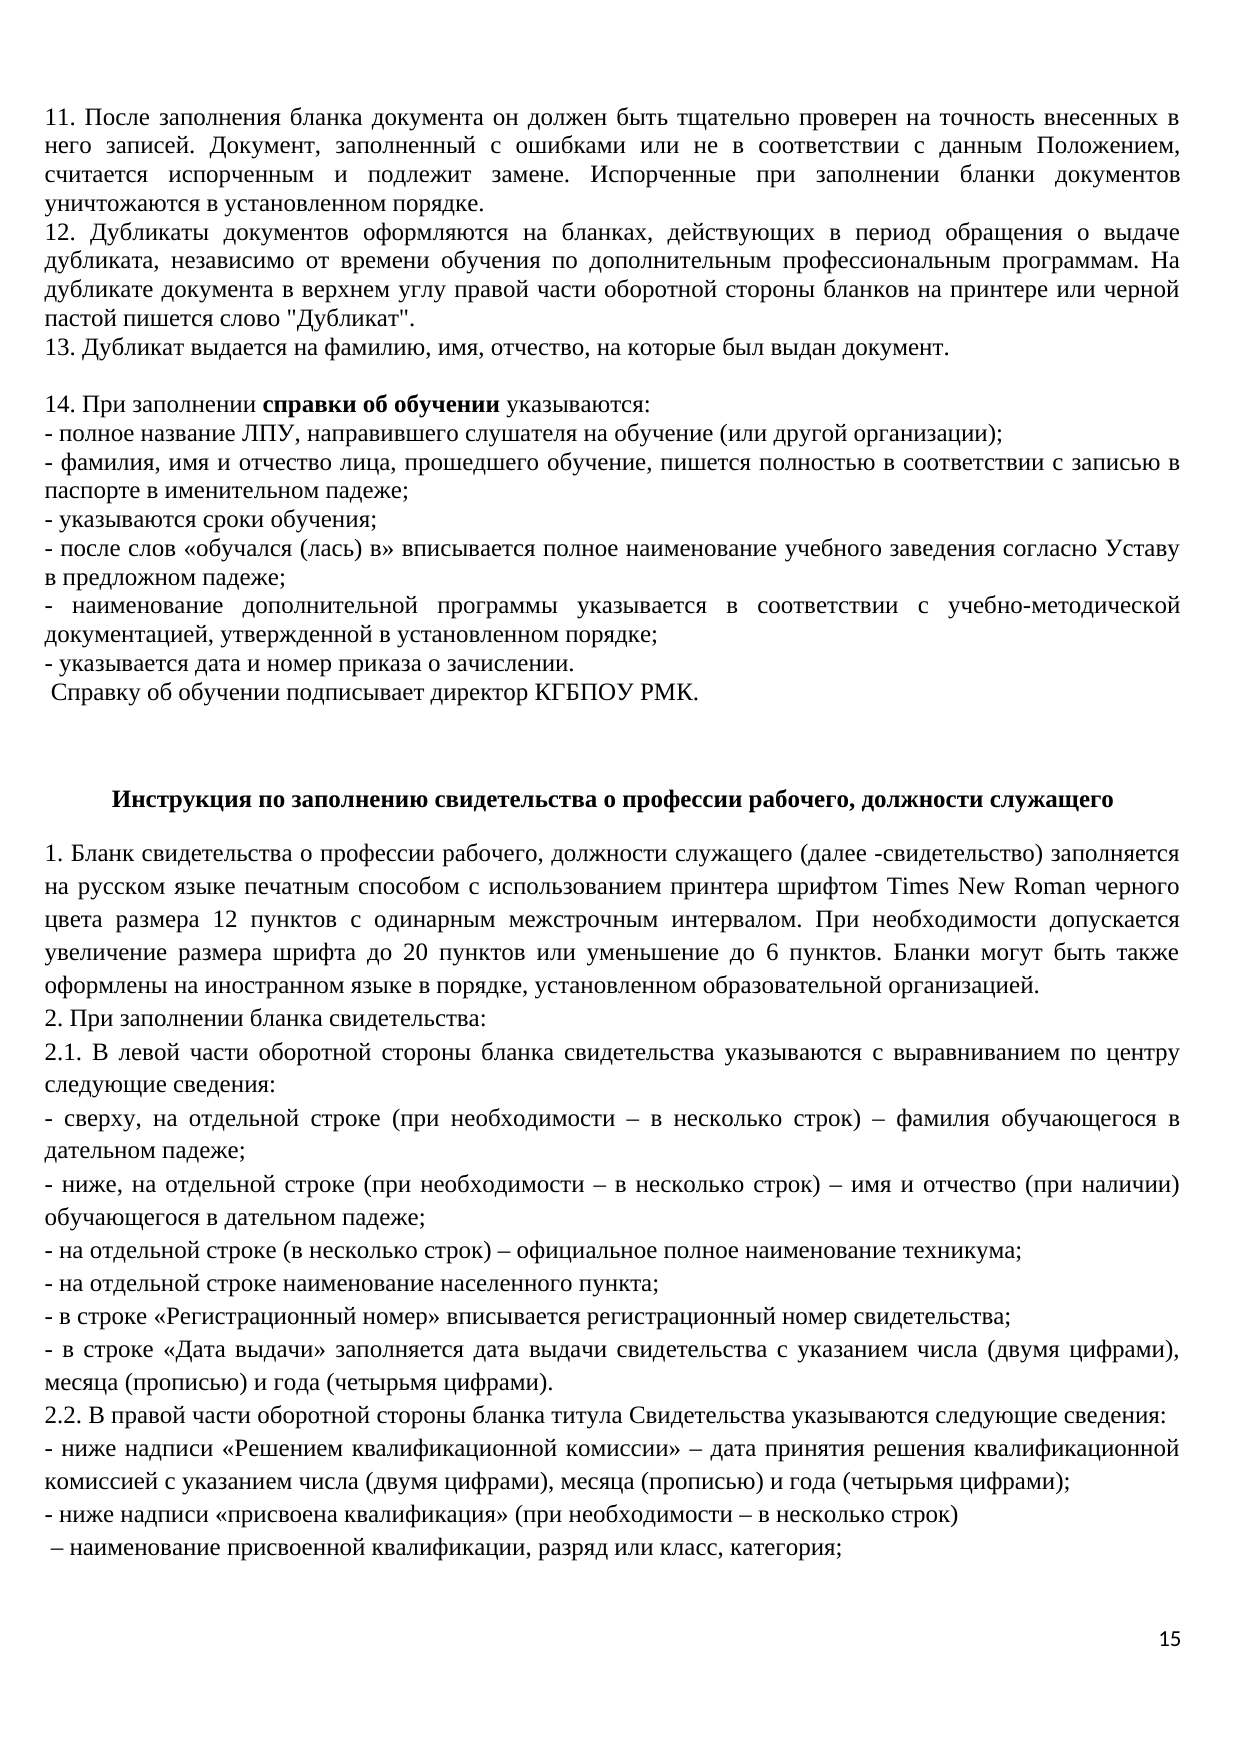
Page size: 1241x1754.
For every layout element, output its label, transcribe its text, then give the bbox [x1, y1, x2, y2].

text 11. После заполнения бланка документа он должен быть тщательно проверен на точность внесенных в него записей. Документ, заполненный с ошибками или не в соответствии с данным Положением, считается испорченным и подлежит замене. Испорченные при заполнении бланки документов уничтожаются в установленном порядке. [44, 102, 1181, 217]
text - ниже, на отдельной строке (при необходимости – в несколько строк) – имя и отчество (при наличии) обучающегося в дательном падеже; [44, 1169, 1181, 1230]
text - указываются сроки обучения; [44, 504, 1181, 533]
text Справку об обучении подписывает директор КГБПОУ РМК. [44, 677, 1181, 706]
text - ниже надписи «присвоена квалификация» (при необходимости – в несколько строк) [44, 1499, 1181, 1528]
text - в строке «Дата выдачи» заполняется дата выдачи свидетельства с указанием числа (двумя цифрами), месяца (прописью) и года (четырьмя цифрами). [44, 1334, 1181, 1396]
text 1. Бланк свидетельства о профессии рабочего, должности служащего (далее -свидетельство) заполняется на русском языке печатным способом с использованием принтера шрифтом Times New Roman черного цвета размера 12 пунктов с одинарным межстрочным интервалом. При необходимости допускается увеличение размера шрифта до 20 пунктов или уменьшение до 6 пунктов. Бланки могут быть также оформлены на иностранном языке в порядке, установленном образовательной организацией. [44, 838, 1181, 999]
text - указывается дата и номер приказа о зачислении. [44, 648, 1181, 677]
text - ниже надписи «Решением квалификационной комиссии» – дата принятия решения квалификационной комиссией с указанием числа (двумя цифрами), месяца (прописью) и года (четырьмя цифрами); [44, 1433, 1181, 1494]
text - фамилия, имя и отчество лица, прошедшего обучение, пишется полностью в соответствии с записью в паспорте в именительном падеже; [44, 447, 1181, 504]
text - наименование дополнительной программы указывается в соответствии с учебно-методической документацией, утвержденной в установленном порядке; [44, 591, 1181, 648]
text 2.2. В правой части оборотной стороны бланка титула Свидетельства указываются следующие сведения: [44, 1400, 1181, 1428]
text 2. При заполнении бланка свидетельства: [44, 1003, 1181, 1032]
text 2.1. В левой части оборотной стороны бланка свидетельства указываются с выравниванием по центру следующие сведения: [44, 1037, 1181, 1098]
text - на отдельной строке (в несколько строк) – официальное полное наименование техникума; [44, 1235, 1181, 1263]
text Инструкция по заполнению свидетельства о профессии рабочего, должности служащего [44, 784, 1181, 813]
text – наименование присвоенной квалификации, разряд или класс, категория; [44, 1532, 1181, 1561]
text 14. При заполнении справки об обучении указываются: [44, 389, 1181, 418]
text - сверху, на отдельной строке (при необходимости – в несколько строк) – фамилия обучающегося в дательном падеже; [44, 1103, 1181, 1164]
text 12. Дубликаты документов оформляются на бланках, действующих в период обращения о выдаче дубликата, независимо от времени обучения по дополнительным профессиональным программам. На дубликате документа в верхнем углу правой части оборотной стороны бланков на принтере или черной пастой пишется слово "Дубликат". [44, 217, 1181, 332]
text 13. Дубликат выдается на фамилию, имя, отчество, на которые был выдан документ. [44, 332, 1181, 361]
text - полное название ЛПУ, направившего слушателя на обучение (или другой организации); [44, 418, 1181, 447]
text - на отдельной строке наименование населенного пункта; [44, 1268, 1181, 1296]
text - после слов «обучался (лась) в» вписывается полное наименование учебного заведения согласно Уставу в предложном падеже; [44, 533, 1181, 591]
text - в строке «Регистрационный номер» вписывается регистрационный номер свидетельства; [44, 1301, 1181, 1329]
